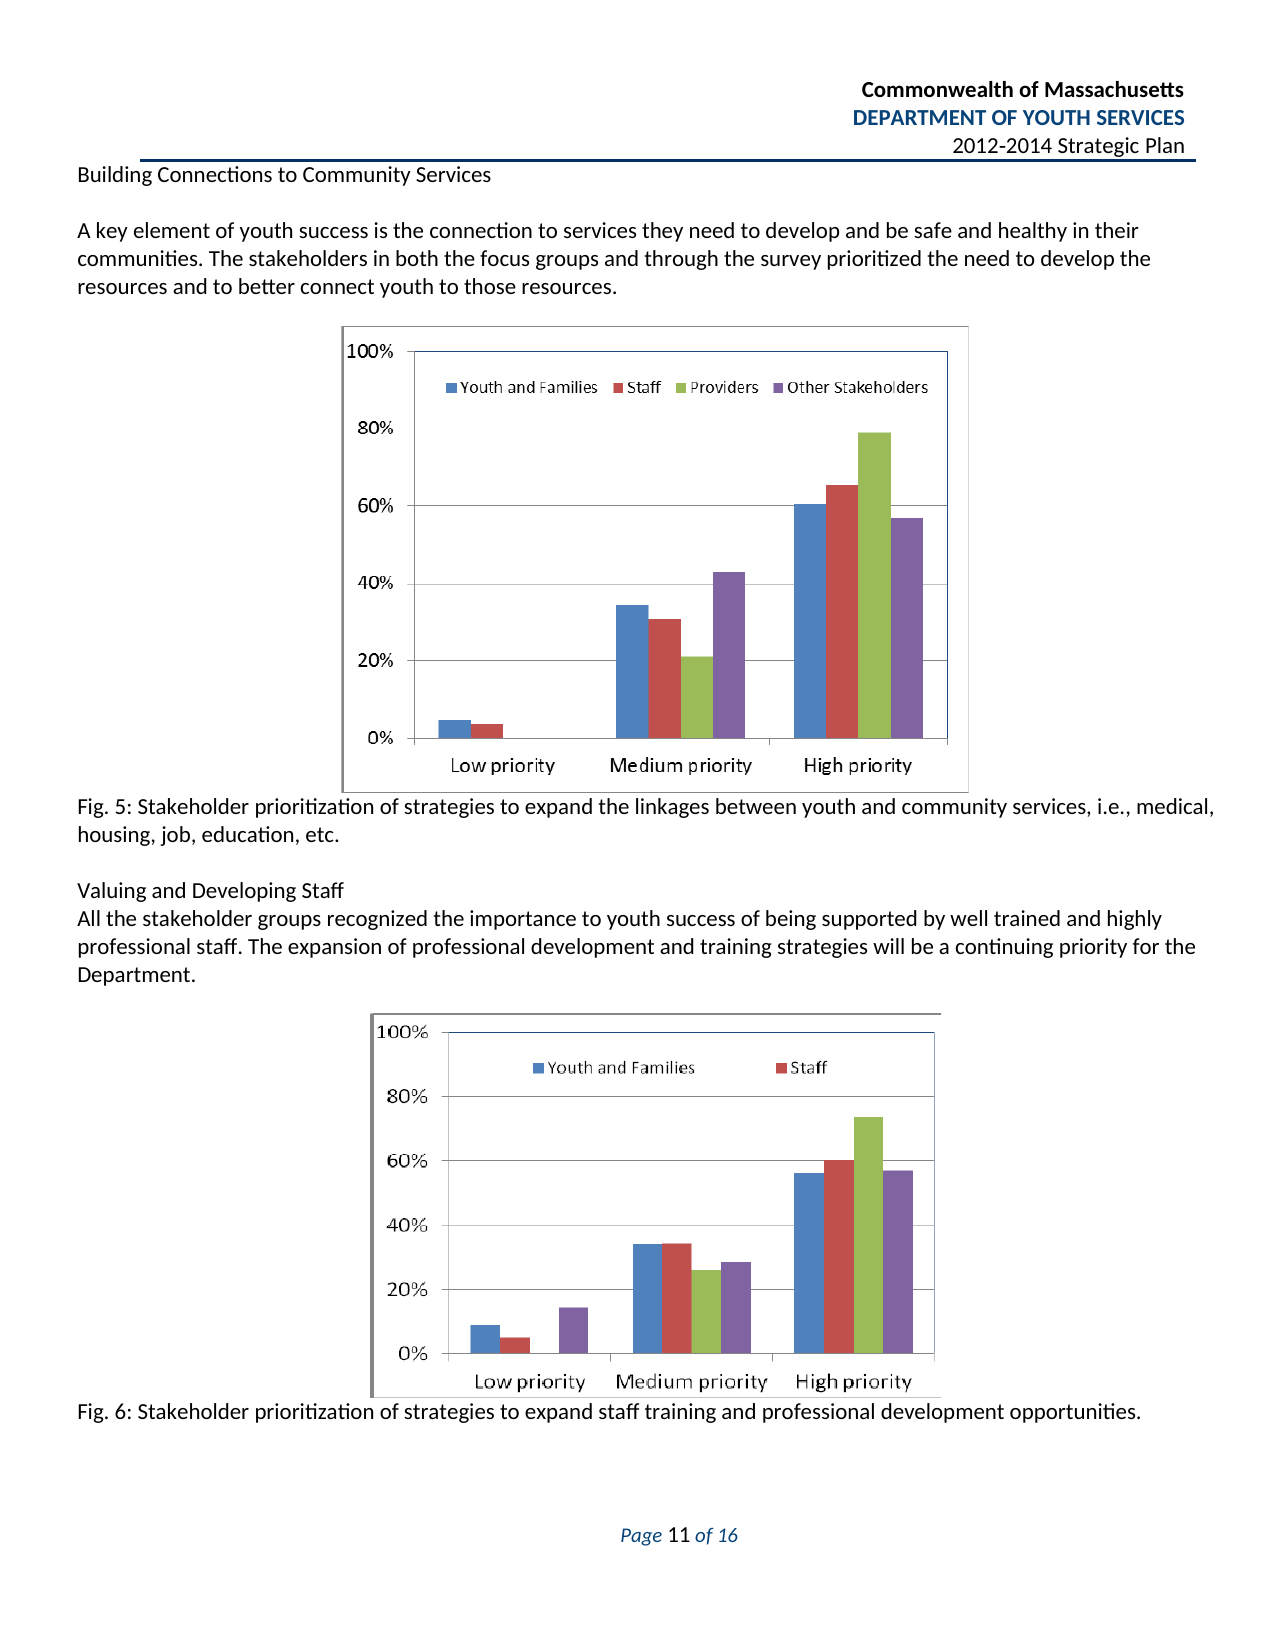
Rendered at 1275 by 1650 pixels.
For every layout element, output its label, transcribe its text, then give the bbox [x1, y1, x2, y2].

text All the stakeholder groups recognized the importance to youth success of being supported by well trained and highly professional staff. The expansion of professional development and training strategies will be a continuing priority for the Department. [77, 904, 1217, 988]
picture [341, 326, 969, 793]
text A key element of youth success is the connection to services they need to develop and be safe and healthy in their communities. The stakeholders in both the focus groups and through the survey prioritized the need to develop the resources and to better connect youth to those resources. [77, 216, 1217, 301]
picture [370, 1013, 942, 1398]
text Valuing and Developing Staff [77, 876, 1217, 904]
text Building Connections to Community Services [77, 160, 1217, 188]
